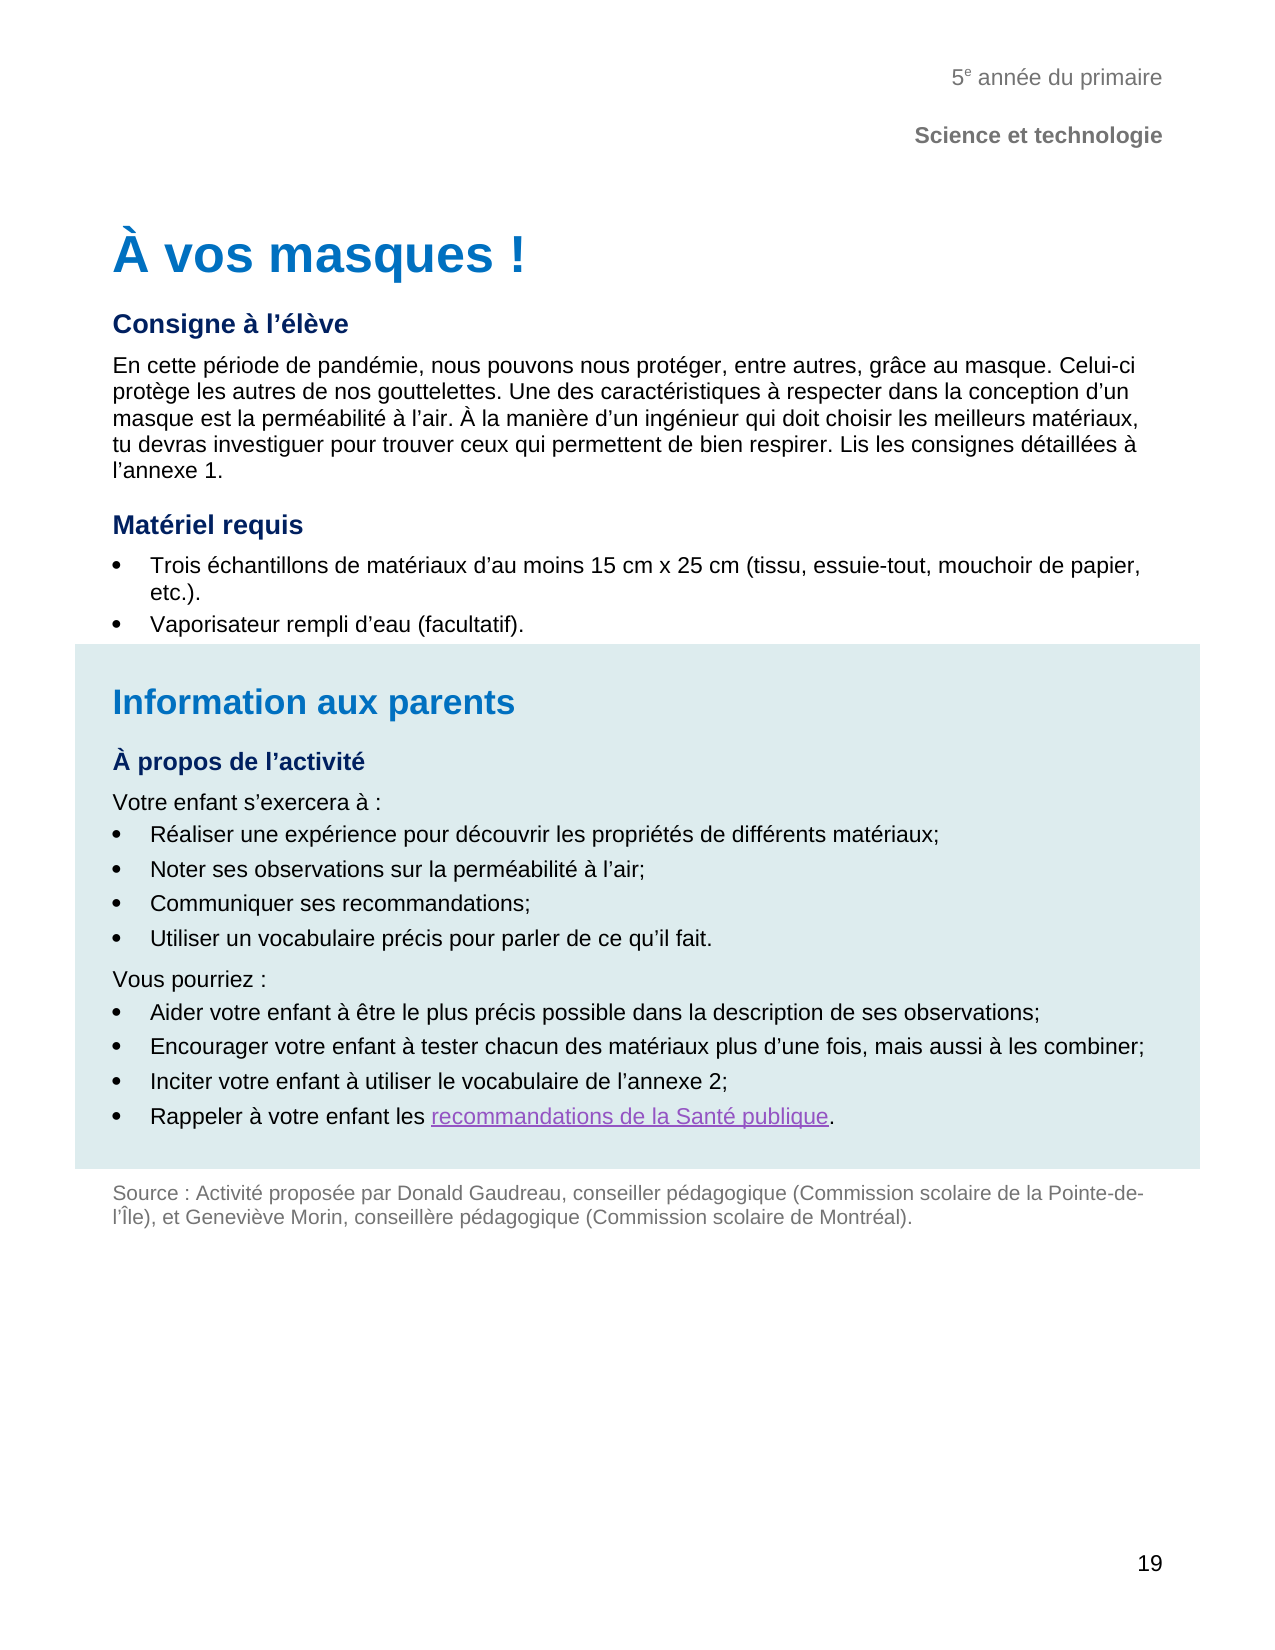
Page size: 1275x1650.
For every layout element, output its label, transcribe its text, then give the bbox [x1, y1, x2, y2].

text À vos masques ! [112, 223, 1162, 283]
text En cette période de pandémie, nous pouvons nous protéger, entre autres, grâce au masque. Celui-ci protège les autres de nos gouttelettes. Une des caractéristiques à respecter dans la conception d’un masque est la perméabilité à l’air. À la manière d’un ingénieur qui doit choisir les meilleurs matériaux, tu devras investiguer pour trouver ceux qui permettent de bien respirer. Lis les consignes détaillées à l’annexe 1. [112, 352, 1162, 484]
text Vaporisateur rempli d’eau (facultatif). [112, 611, 1162, 638]
text Consigne à l’élève [112, 308, 1162, 339]
text Science et technologie [112, 122, 1162, 148]
table_header Information aux parents À propos de l’activité Votre enfant s’exercera à : Réaliser une expérience pour découvrir les propriétés de différents matériaux; Noter ses observations sur la perméabilité à l’air; Communiquer ses recommandations; Utiliser un vocabulaire précis pour parler de ce qu’il fait. Vous pourriez : Aider votre enfant à être le plus précis possible dans la description de ses observations; Encourager votre enfant à tester chacun des matériaux plus d’une fois, mais aussi à les combiner; Inciter votre enfant à utiliser le vocabulaire de l’annexe 2; Rappeler à votre enfant les recommandations de la Santé publique. [75, 644, 1200, 1169]
text Matériel requis [112, 509, 1083, 540]
text Trois échantillons de matériaux d’au moins 15 cm x 25 cm (tissu, essuie-tout, mouchoir de papier, etc.). [112, 552, 1162, 605]
text Source : Activité proposée par Donald Gaudreau, conseiller pédagogique (Commission scolaire de la Pointe-de-l’Île), et Geneviève Morin, conseillère pédagogique (Commission scolaire de Montréal). [112, 1181, 1162, 1229]
